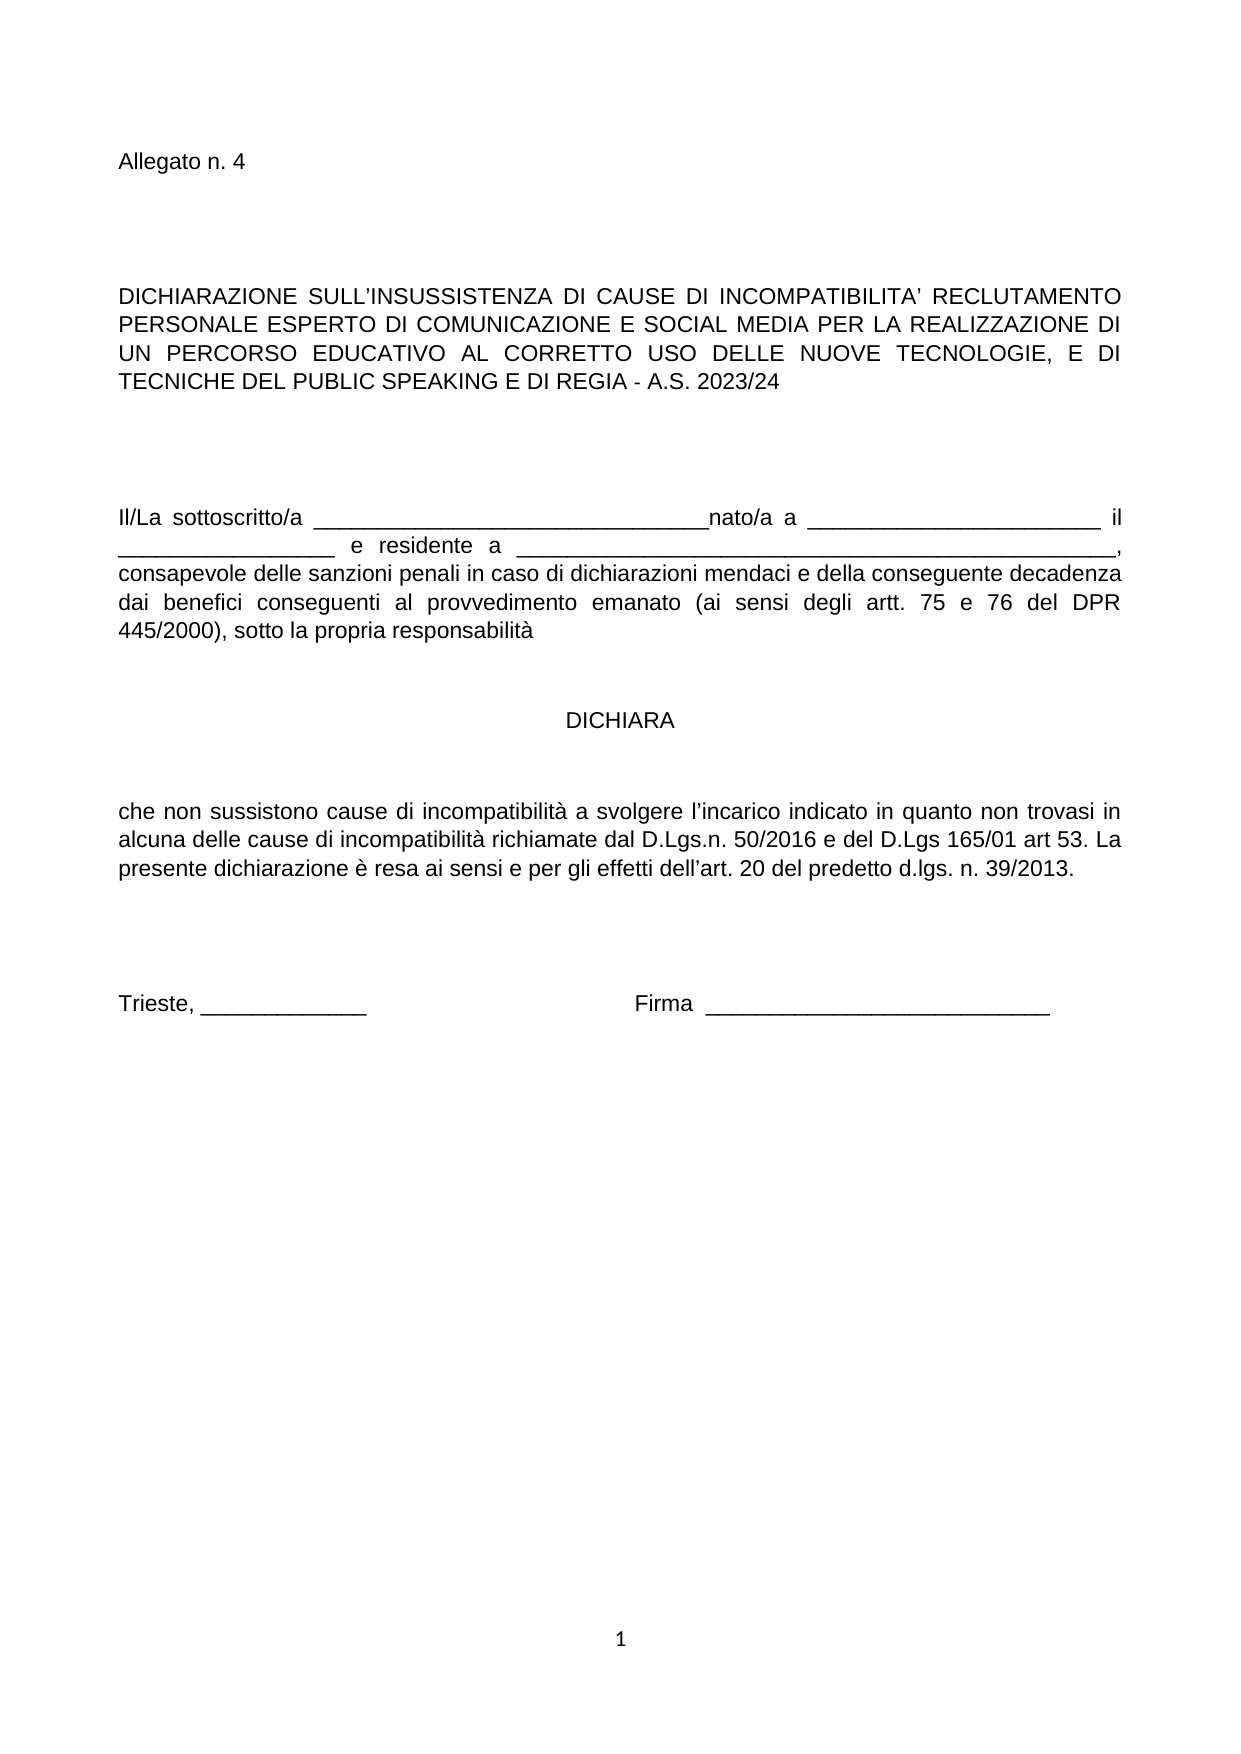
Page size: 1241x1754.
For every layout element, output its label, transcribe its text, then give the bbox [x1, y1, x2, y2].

text DICHIARAZIONE SULL’INSUSSISTENZA DI CAUSE DI INCOMPATIBILITA’ RECLUTAMENTO PERSONALE ESPERTO DI COMUNICAZIONE E SOCIAL MEDIA PER LA REALIZZAZIONE DI UN PERCORSO EDUCATIVO AL CORRETTO USO DELLE NUOVE TECNOLOGIE, E DI TECNICHE DEL PUBLIC SPEAKING E DI REGIA - A.S. 2023/24 [118, 283, 1122, 394]
text Il/La sottoscritto/a _______________________________nato/a a _______________________ il _________________ e residente a _______________________________________________, consapevole delle sanzioni penali in caso di dichiarazioni mendaci e della conseguente decadenza dai benefici conseguenti al provvedimento emanato (ai sensi degli artt. 75 e 76 del DPR 445/2000), sotto la propria responsabilità [118, 503, 1122, 644]
text DICHIARA [118, 707, 1122, 734]
text Trieste, _____________ Firma ___________________________ [118, 990, 1122, 1016]
text Allegato n. 4 [118, 148, 1122, 174]
text che non sussistono cause di incompatibilità a svolgere l’incarico indicato in quanto non trovasi in alcuna delle cause di incompatibilità richiamate dal D.Lgs.n. 50/2016 e del D.Lgs 165/01 art 53. La presente dichiarazione è resa ai sensi e per gli effetti dell’art. 20 del predetto d.lgs. n. 39/2013. [118, 798, 1122, 881]
